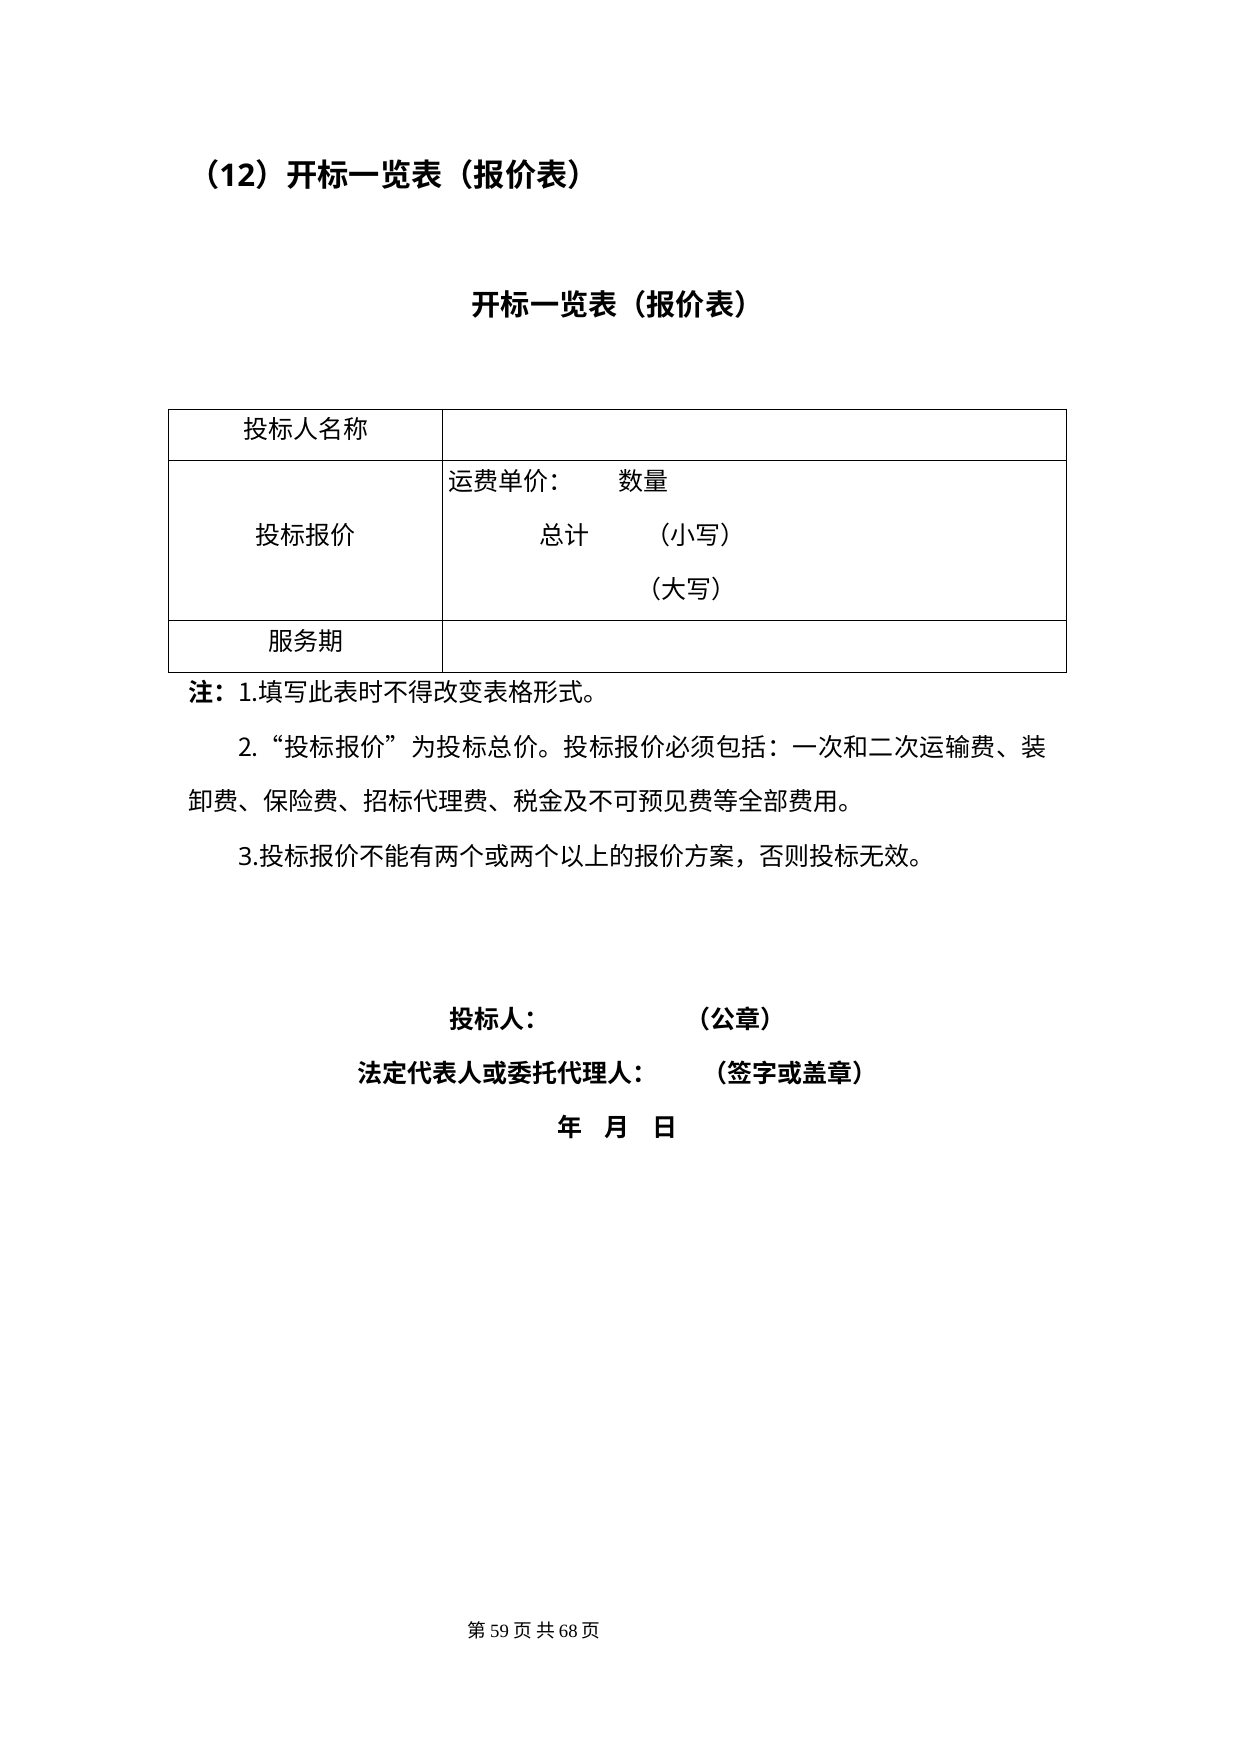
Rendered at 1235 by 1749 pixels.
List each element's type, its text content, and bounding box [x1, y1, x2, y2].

table_cell 运费单价： 数量 总计 （小写） （大写） [443, 461, 1066, 620]
text 注：1.填写此表时不得改变表格形式。 [188, 673, 1046, 709]
table_header [443, 410, 1066, 460]
table_cell [443, 621, 1066, 672]
table_cell 投标报价 [169, 461, 442, 620]
title （12）开标一览表（报价表） [188, 150, 1046, 195]
table_cell 服务期 [169, 621, 442, 672]
text 投标人： （公章） [188, 999, 1046, 1035]
text 年 月 日 [188, 1108, 1046, 1144]
text 开标一览表（报价表） [188, 282, 1046, 324]
table_header 投标人名称 [169, 410, 442, 460]
text 法定代表人或委托代理人： （签字或盖章） [188, 1053, 1046, 1090]
text 3.投标报价不能有两个或两个以上的报价方案，否则投标无效。 [188, 836, 1046, 872]
text 2.“投标报价”为投标总价。投标报价必须包括：一次和二次运输费、装卸费、保险费、招标代理费、税金及不可预见费等全部费用。 [188, 727, 1046, 818]
